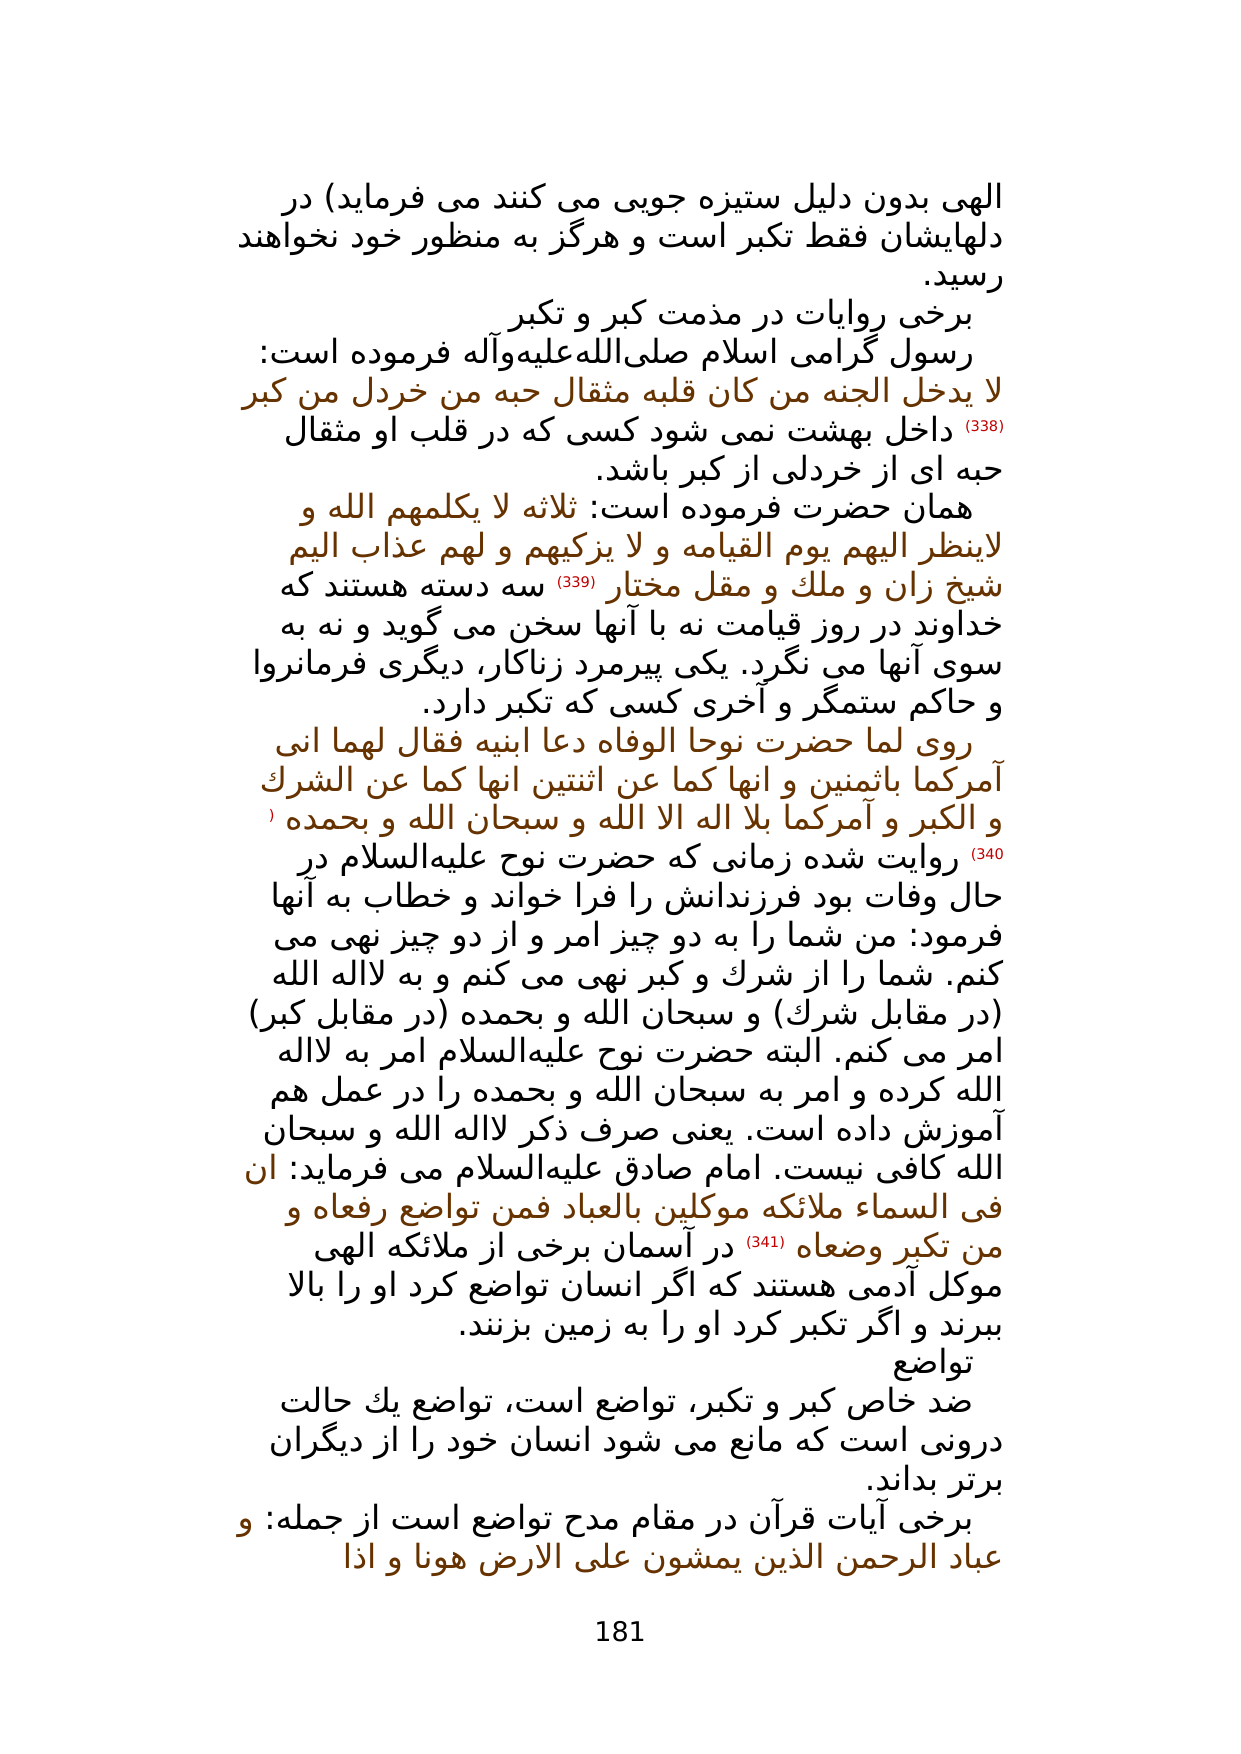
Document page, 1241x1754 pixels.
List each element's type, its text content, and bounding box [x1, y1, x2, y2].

text ضد خاص كبر و تكبر، تواضع است، تواضع يك حالت درونى است كه مانع مى شود انسان خود را از ديگران برتر بداند. [236, 1382, 1004, 1498]
text روى لما حضرت نوحا الوفاه دعا ابنيه فقال لهما انى آمركما باثمنين و انها كما عن اثنتين انها كما عن الشرك و الكبر و آمركما بلا اله الا الله و سبحان الله و بحمده (340) روايت شده زمانى كه حضرت نوح عليه‌السلام در حال وفات بود فرزندانش را فرا خواند و خطاب به آنها فرمود: من شما را به دو چيز امر و از دو چيز نهى مى كنم. شما را از شرك و كبر نهى مى كنم و به لااله الله (در مقابل شرك) و سبحان الله و بحمده (در مقابل كبر) امر مى كنم. البته حضرت نوح عليه‌السلام امر به لااله الله كرده و امر به سبحان الله و بحمده را در عمل هم آموزش داده است. يعنى صرف ذكر لااله الله و سبحان الله كافى نيست. امام صادق عليه‌السلام مى فرمايد: ان فى السماء ملائكه موكلين بالعباد فمن تواضع رفعاه و من تكبر وضعاه (341) در آسمان برخى از ملائكه الهى موكل آدمى هستند كه اگر انسان تواضع كرد او را بالا ببرند و اگر تكبر كرد او را به زمين بزنند. [236, 721, 1004, 1343]
text رسول گرامى اسلام صلى‌الله‌عليه‌وآله‌ فرموده است: لا يدخل الجنه من كان قلبه مثقال حبه من خردل من كبر (338) داخل بهشت نمى شود كسى كه در قلب او مثقال حبه اى از خردلى از كبر باشد. [236, 333, 1004, 488]
text برخى روايات در مذمت كبر و تكبر [236, 294, 1004, 333]
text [236, 177, 1004, 294]
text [236, 1498, 1004, 1576]
text همان حضرت فرموده است: ثلاثه لا يكلمهم الله و لاينظر اليهم يوم القيامه و لا يزكيهم و لهم عذاب اليم شيخ زان و ملك و مقل مختار (339) سه دسته هستند كه خداوند در روز قيامت نه با آنها سخن مى گويد و نه به سوى آنها مى نگرد. يكى پيرمرد زناكار، ديگرى فرمانروا و حاكم ستمگر و آخرى كسى كه تكبر دارد. [236, 488, 1004, 721]
text تواضع [236, 1343, 1004, 1382]
